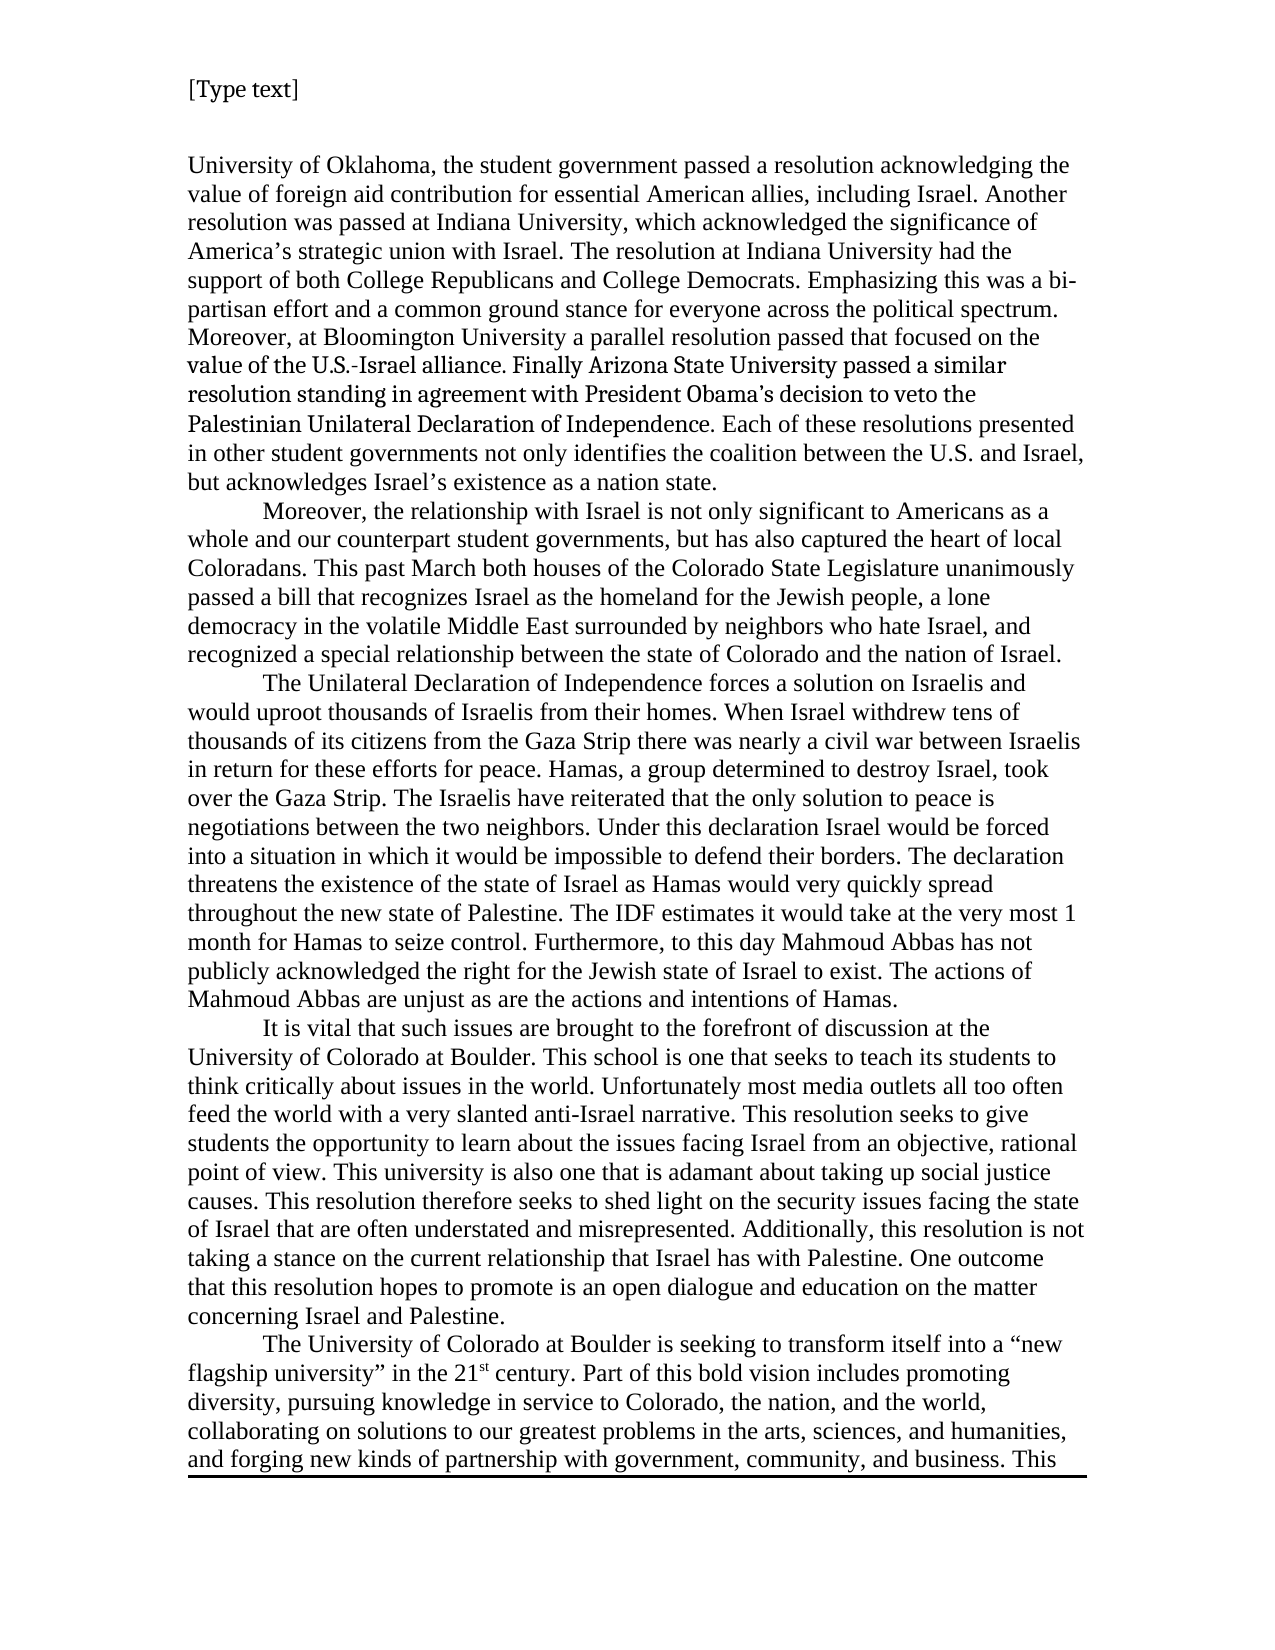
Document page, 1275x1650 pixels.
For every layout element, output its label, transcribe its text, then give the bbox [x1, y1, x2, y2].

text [187, 1329, 1087, 1478]
text Moreover, the relationship with Israel is not only significant to Americans as a whole and our counterpart student governments, but has also captured the heart of local Coloradans. This past March both houses of the Colorado State Legislature unanimously passed a bill that recognizes Israel as the homeland for the Jewish people, a lone democracy in the volatile Middle East surrounded by neighbors who hate Israel, and recognized a special relationship between the state of Colorado and the nation of Israel. [187, 496, 1087, 668]
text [187, 150, 1087, 496]
text The Unilateral Declaration of Independence forces a solution on Israelis and would uproot thousands of Israelis from their homes. When Israel withdrew tens of thousands of its citizens from the Gaza Strip there was nearly a civil war between Israelis in return for these efforts for peace. Hamas, a group determined to destroy Israel, took over the Gaza Strip. The Israelis have reiterated that the only solution to peace is negotiations between the two neighbors. Under this declaration Israel would be forced into a situation in which it would be impossible to defend their borders. The declaration threatens the existence of the state of Israel as Hamas would very quickly spread throughout the new state of Palestine. The IDF estimates it would take at the very most 1 month for Hamas to seize control. Furthermore, to this day Mahmoud Abbas has not publicly acknowledged the right for the Jewish state of Israel to exist. The actions of Mahmoud Abbas are unjust as are the actions and intentions of Hamas. [187, 668, 1087, 1013]
text It is vital that such issues are brought to the forefront of discussion at the University of Colorado at Boulder. This school is one that seeks to teach its students to think critically about issues in the world. Unfortunately most media outlets all too often feed the world with a very slanted anti-Israel narrative. This resolution seeks to give students the opportunity to learn about the issues facing Israel from an objective, rational point of view. This university is also one that is adamant about taking up social justice causes. This resolution therefore seeks to shed light on the security issues facing the state of Israel that are often understated and misrepresented. Additionally, this resolution is not taking a stance on the current relationship that Israel has with Palestine. One outcome that this resolution hopes to promote is an open dialogue and education on the matter concerning Israel and Palestine. [187, 1013, 1087, 1329]
